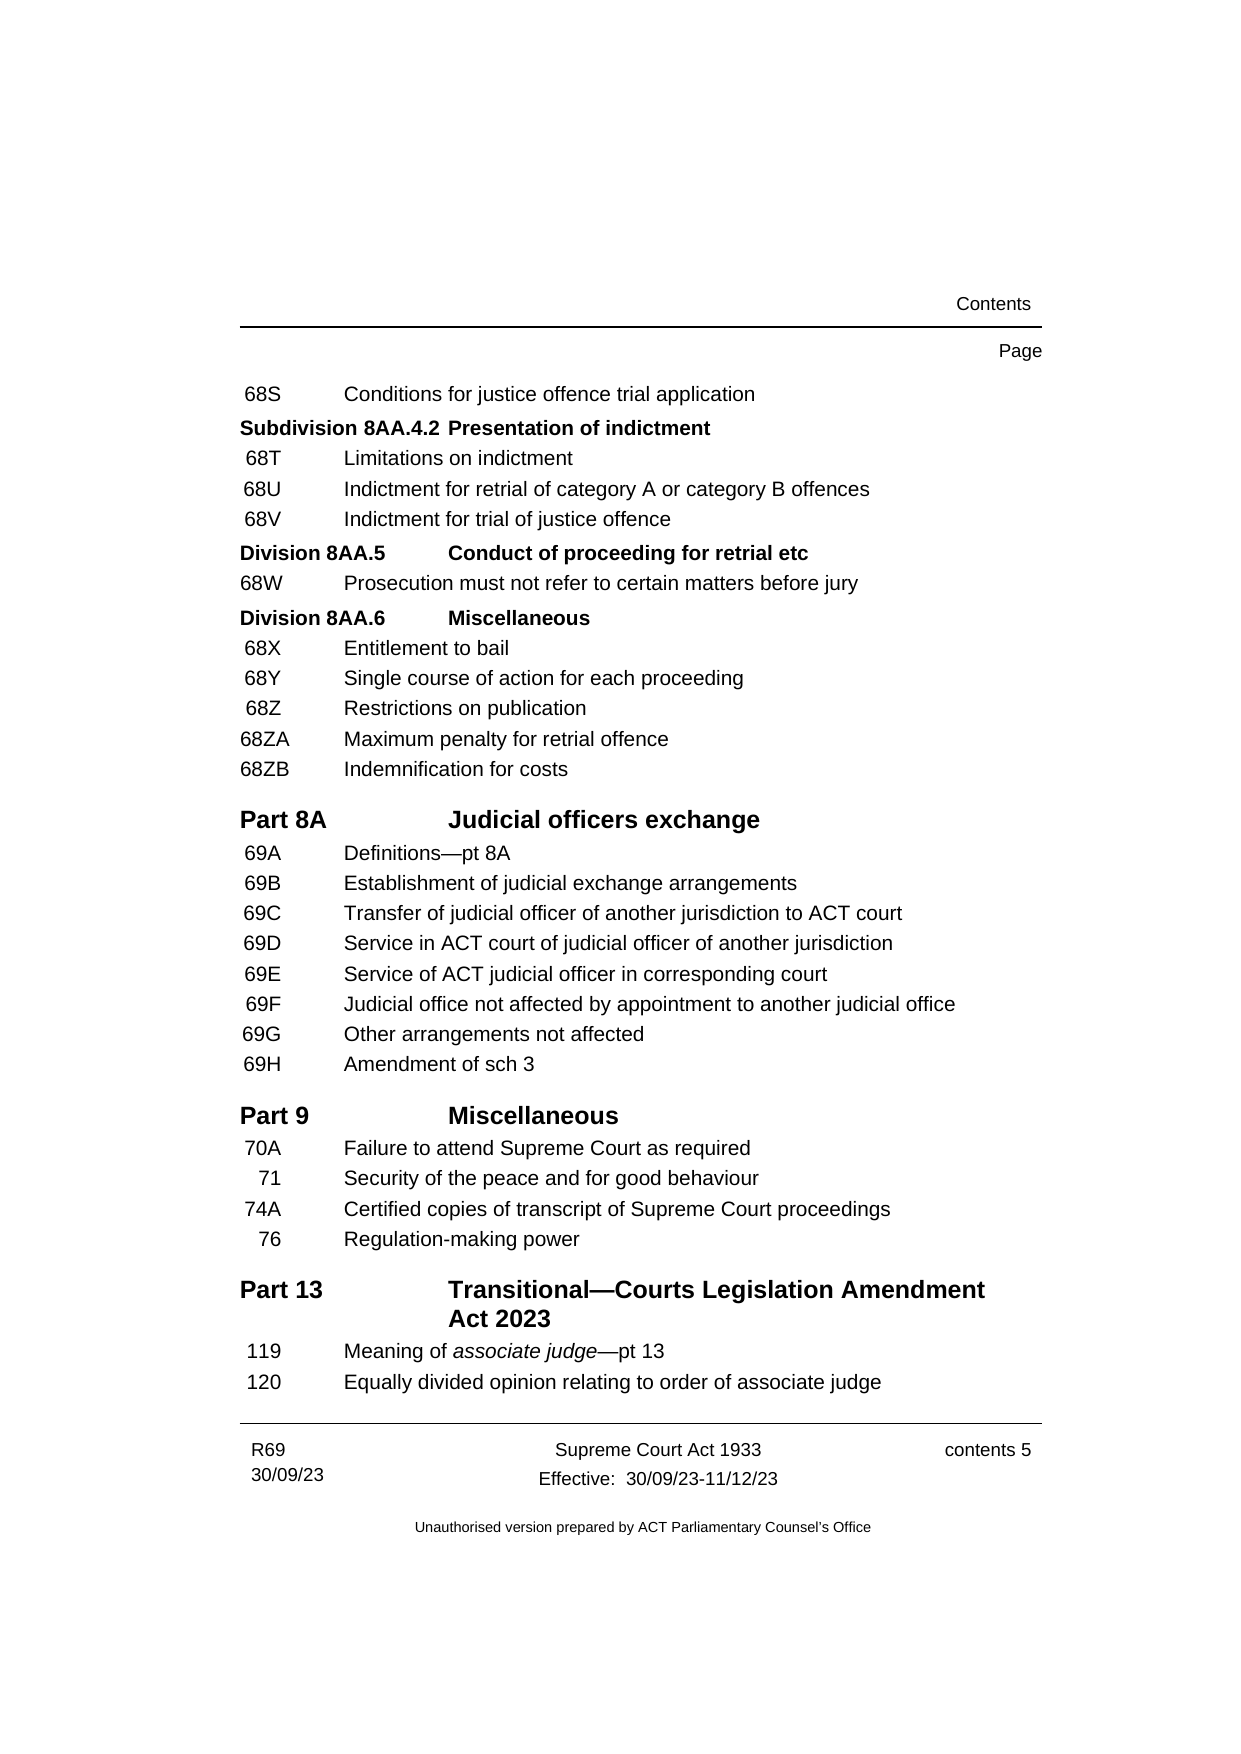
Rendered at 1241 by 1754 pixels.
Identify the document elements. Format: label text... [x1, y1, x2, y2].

text Division 8AA.5 Conduct of proceeding for retrial etc 56 [239, 541, 996, 565]
text 69B Establishment of judicial exchange arrangements 61 [239, 871, 996, 895]
text 69F Judicial office not affected by appointment to another judicial office 64 [239, 992, 996, 1016]
text 68U Indictment for retrial of category A or category B offences 54 [239, 476, 996, 500]
text 119 Meaning of associate judge—pt 13 70 [239, 1339, 996, 1363]
text 68X Entitlement to bail 57 [239, 636, 996, 660]
text 68Z Restrictions on publication 57 [239, 696, 996, 720]
text 68ZA Maximum penalty for retrial offence 58 [239, 726, 996, 750]
text 76 Regulation-making power 69 [239, 1227, 996, 1251]
text Part 8A Judicial officers exchange 61 [239, 806, 996, 834]
text 68W Prosecution must not refer to certain matters before jury 56 [239, 571, 996, 595]
text 69D Service in ACT court of judicial officer of another jurisdiction 63 [239, 931, 996, 955]
text Part 13 Transitional—Courts Legislation Amendment Act 2023 70 [239, 1276, 996, 1333]
text 68Y Single course of action for each proceeding 57 [239, 666, 996, 690]
text 68S Conditions for justice offence trial application 53 [239, 382, 996, 406]
text 69E Service of ACT judicial officer in corresponding court 63 [239, 961, 996, 985]
text 69A Definitions—pt 8A 61 [239, 841, 996, 864]
text 69G Other arrangements not affected 65 [239, 1022, 996, 1046]
text 70A Failure to attend Supreme Court as required 66 [239, 1136, 996, 1160]
text 68V Indictment for trial of justice offence 55 [239, 507, 996, 531]
text 71 Security of the peace and for good behaviour 66 [239, 1166, 996, 1190]
text 68T Limitations on indictment 53 [239, 446, 996, 470]
text Subdivision 8AA.4.2 Presentation of indictment 53 [239, 416, 996, 440]
text 74A Certified copies of transcript of Supreme Court proceedings 67 [239, 1196, 996, 1220]
text Division 8AA.6 Miscellaneous 57 [239, 606, 996, 629]
text 69H Amendment of sch 3 65 [239, 1052, 996, 1076]
text 68ZB Indemnification for costs 59 [239, 757, 996, 781]
text Part 9 Miscellaneous 66 [239, 1101, 996, 1130]
text 69C Transfer of judicial officer of another jurisdiction to ACT court 62 [239, 901, 996, 925]
text 120 Equally divided opinion relating to order of associate judge 70 [239, 1369, 996, 1393]
